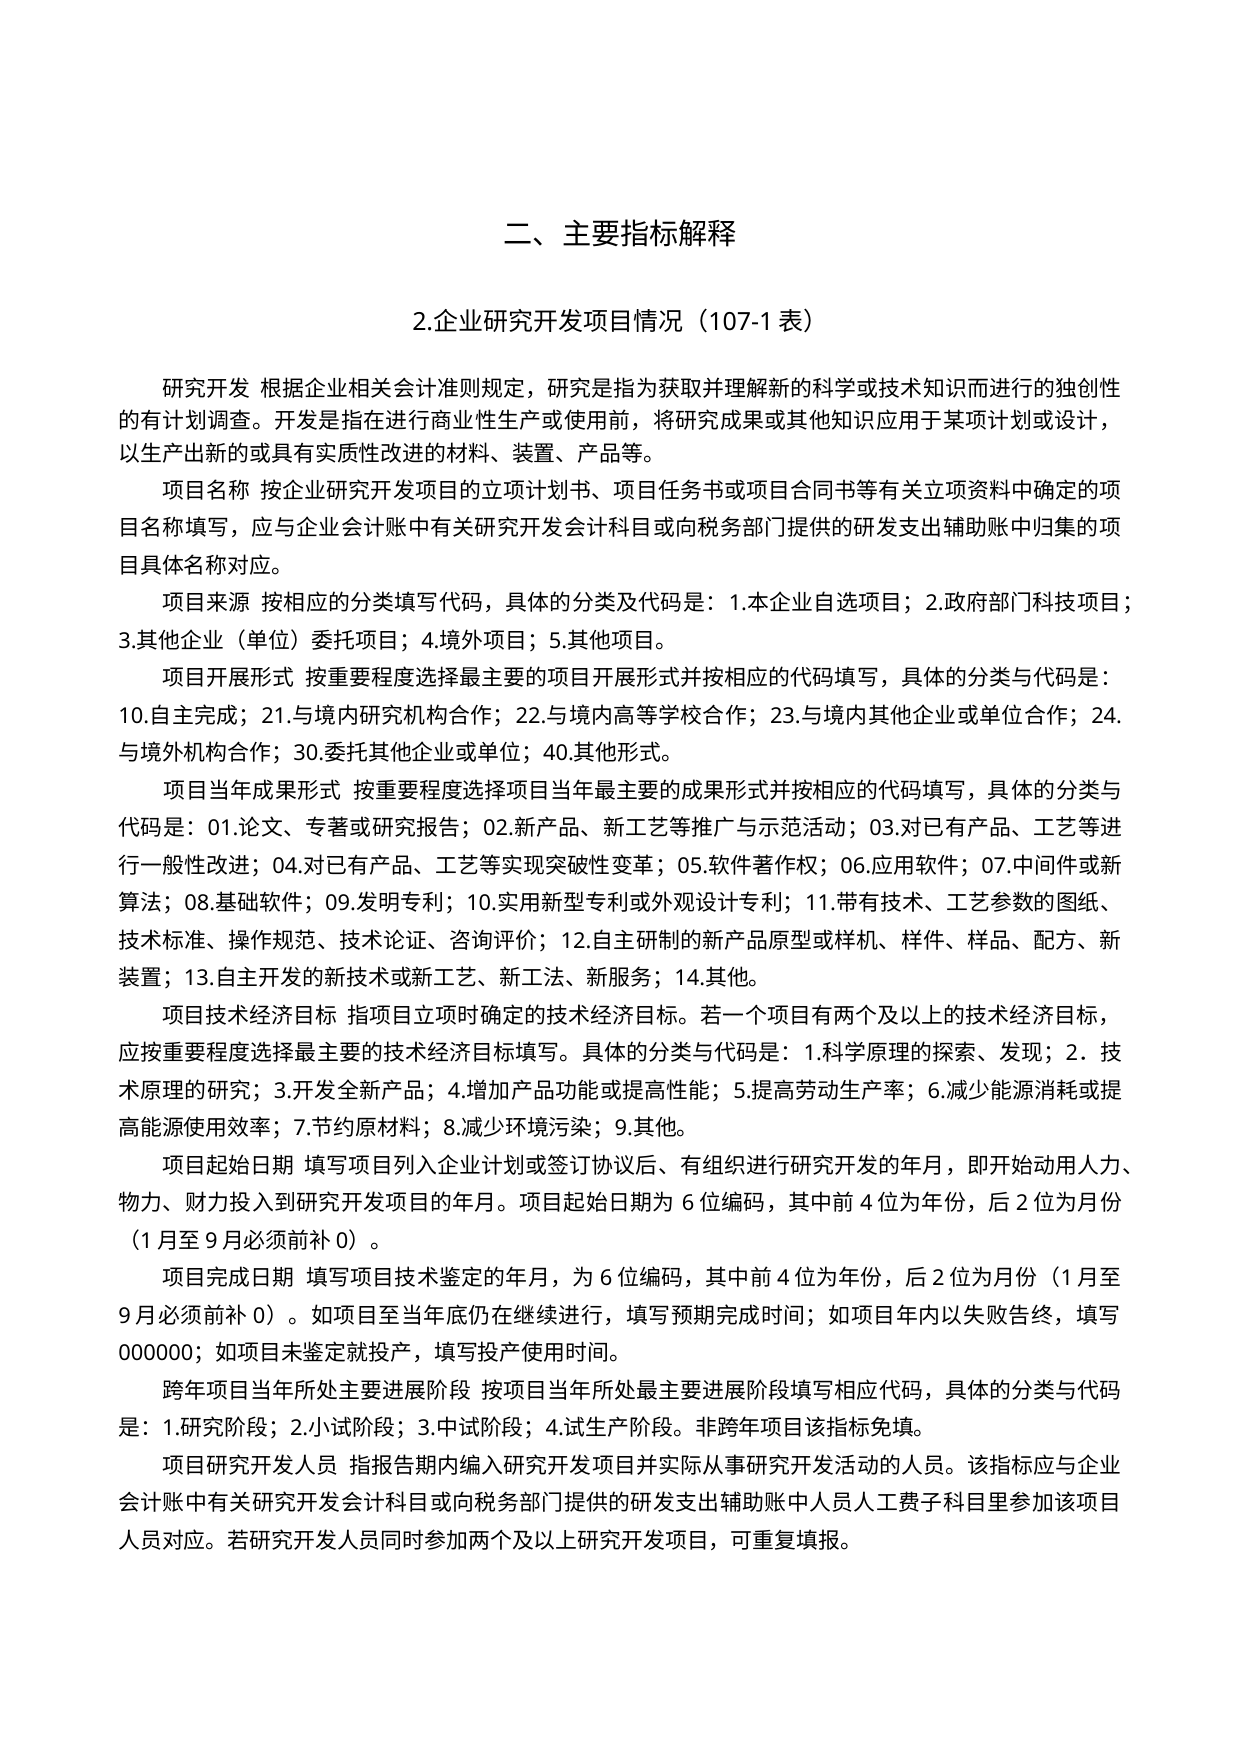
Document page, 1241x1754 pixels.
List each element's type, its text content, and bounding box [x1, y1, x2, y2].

text 跨年项目当年所处主要进展阶段 按项目当年所处最主要进展阶段填写相应代码，具体的分类与代码是：1.研究阶段；2.小试阶段；3.中试阶段；4.试生产阶段。非跨年项目该指标免填。 [118, 1368, 1122, 1443]
text 项目当年成果形式 按重要程度选择项目当年最主要的成果形式并按相应的代码填写，具体的分类与代码是：01.论文、专著或研究报告；02.新产品、新工艺等推广与示范活动；03.对已有产品、工艺等进行一般性改进；04.对已有产品、工艺等实现突破性变革；05.软件著作权；06.应用软件；07.中间件或新算法；08.基础软件；09.发明专利；10.实用新型专利或外观设计专利；11.带有技术、工艺参数的图纸、技术标准、操作规范、技术论证、咨询评价；12.自主研制的新产品原型或样机、样件、样品、配方、新装置；13.自主开发的新技术或新工艺、新工法、新服务；14.其他。 [118, 768, 1122, 993]
text 二、主要指标解释 [118, 211, 1122, 253]
text 项目研究开发人员 指报告期内编入研究开发项目并实际从事研究开发活动的人员。该指标应与企业会计账中有关研究开发会计科目或向税务部门提供的研发支出辅助账中人员人工费子科目里参加该项目人员对应。若研究开发人员同时参加两个及以上研究开发项目，可重复填报。 [118, 1443, 1122, 1556]
text 项目开展形式 按重要程度选择最主要的项目开展形式并按相应的代码填写，具体的分类与代码是：10.自主完成；21.与境内研究机构合作；22.与境内高等学校合作；23.与境内其他企业或单位合作；24.与境外机构合作；30.委托其他企业或单位；40.其他形式。 [118, 656, 1122, 768]
text 项目来源 按相应的分类填写代码，具体的分类及代码是：1.本企业自选项目；2.政府部门科技项目；3.其他企业（单位）委托项目；4.境外项目；5.其他项目。 [118, 581, 1122, 656]
text 研究开发 根据企业相关会计准则规定，研究是指为获取并理解新的科学或技术知识而进行的独创性的有计划调查。开发是指在进行商业性生产或使用前，将研究成果或其他知识应用于某项计划或设计，以生产出新的或具有实质性改进的材料、装置、产品等。 [118, 371, 1122, 468]
text 项目起始日期 填写项目列入企业计划或签订协议后、有组织进行研究开发的年月，即开始动用人力、物力、财力投入到研究开发项目的年月。项目起始日期为6位编码，其中前4位为年份，后2位为月份（1月至9月必须前补0）。 [118, 1143, 1122, 1256]
text 项目完成日期 填写项目技术鉴定的年月，为6位编码，其中前4位为年份，后2位为月份（1月至9月必须前补0）。如项目至当年底仍在继续进行，填写预期完成时间；如项目年内以失败告终，填写000000；如项目未鉴定就投产，填写投产使用时间。 [118, 1256, 1122, 1368]
text 项目技术经济目标 指项目立项时确定的技术经济目标。若一个项目有两个及以上的技术经济目标，应按重要程度选择最主要的技术经济目标填写。具体的分类与代码是：1.科学原理的探索、发现；2．技术原理的研究；3.开发全新产品；4.增加产品功能或提高性能；5.提高劳动生产率；6.减少能源消耗或提高能源使用效率；7.节约原材料；8.减少环境污染；9.其他。 [118, 993, 1122, 1143]
text 项目名称 按企业研究开发项目的立项计划书、项目任务书或项目合同书等有关立项资料中确定的项目名称填写，应与企业会计账中有关研究开发会计科目或向税务部门提供的研发支出辅助账中归集的项目具体名称对应。 [118, 468, 1122, 581]
text 2.企业研究开发项目情况（107-1表） [118, 302, 1122, 338]
